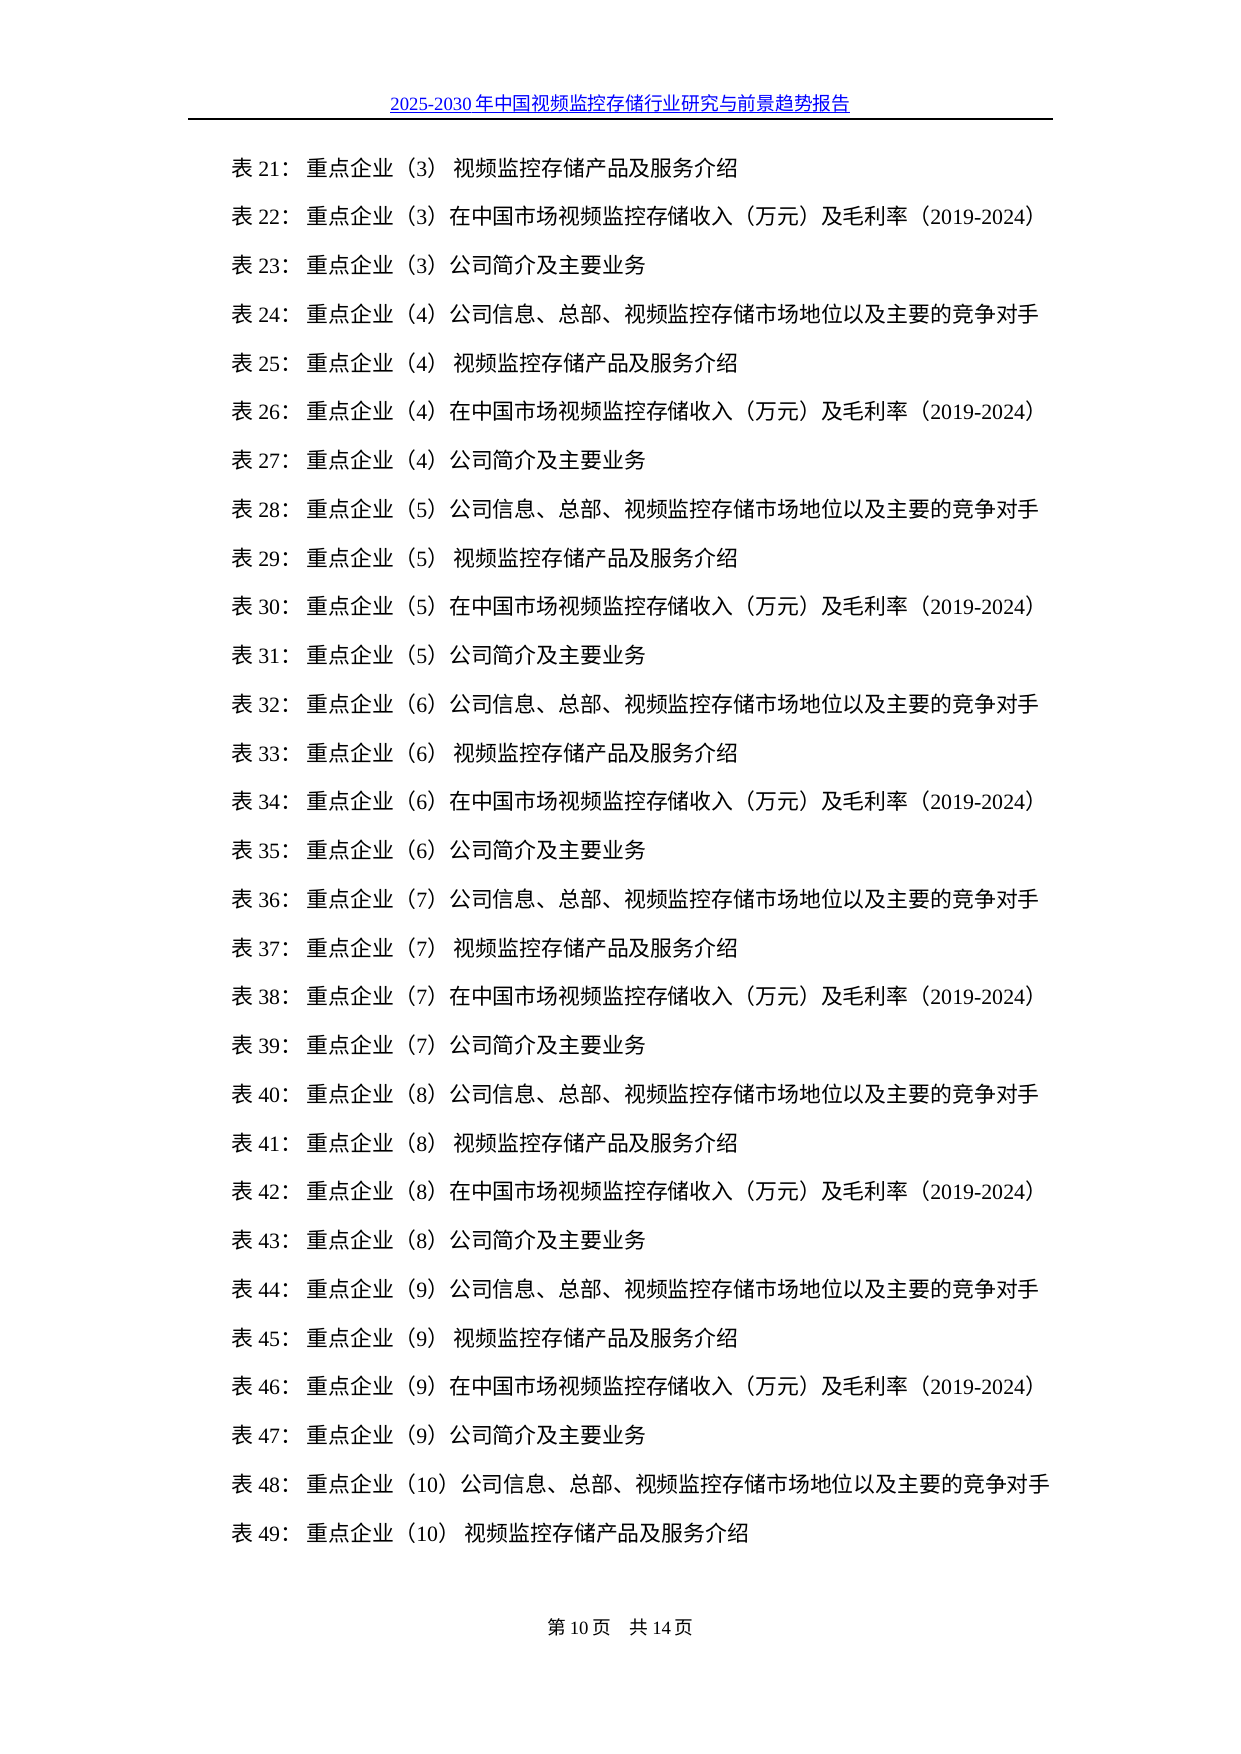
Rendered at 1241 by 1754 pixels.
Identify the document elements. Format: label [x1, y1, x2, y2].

text [187, 150, 1053, 1548]
